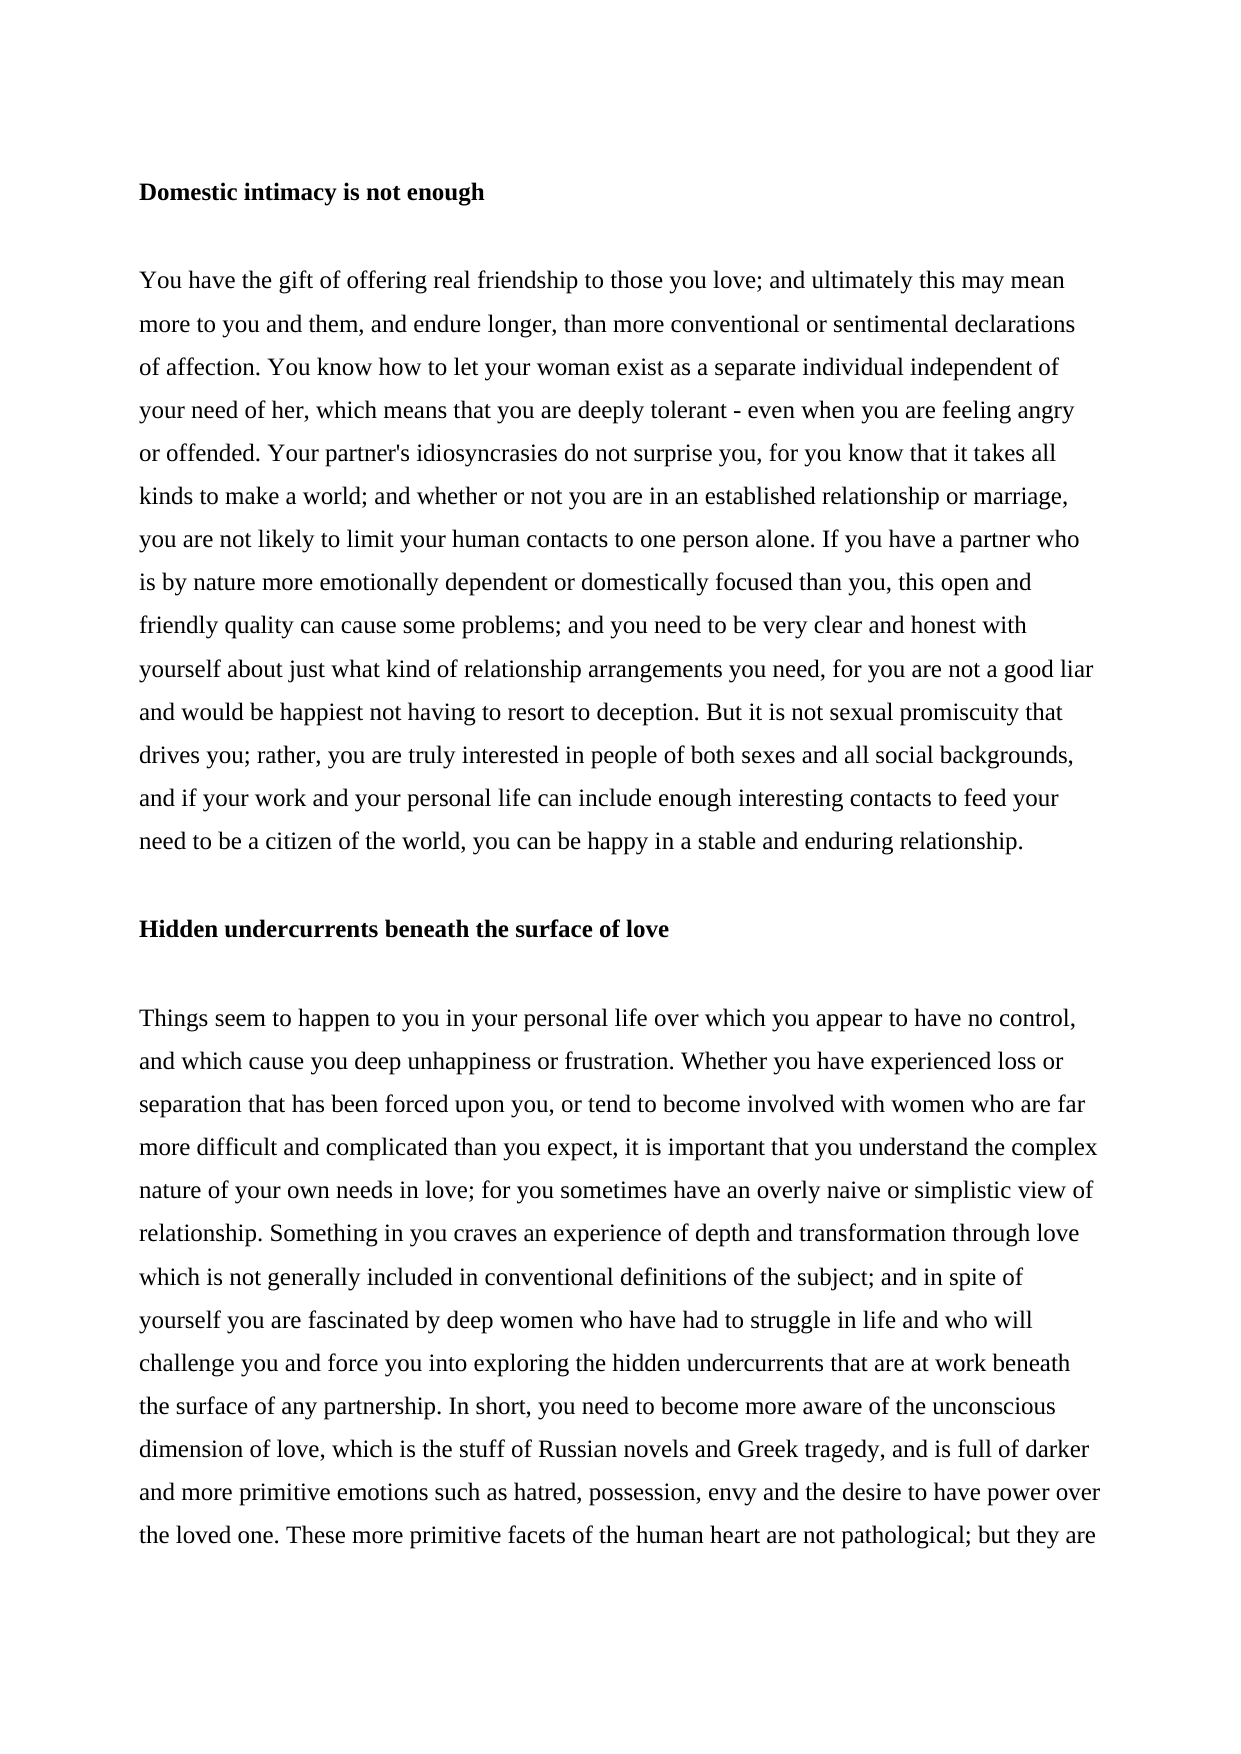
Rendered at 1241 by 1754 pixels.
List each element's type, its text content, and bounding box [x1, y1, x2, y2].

text You have the gift of offering real friendship to those you love; and ultimately this may mean more to you and them, and endure longer, than more conventional or sentimental declarations of affection. You know how to let your woman exist as a separate individual independent of your need of her, which means that you are deeply tolerant - even when you are feeling angry or offended. Your partner's idiosyncrasies do not surprise you, for you know that it takes all kinds to make a world; and whether or not you are in an established relationship or marriage, you are not likely to limit your human contacts to one person alone. If you have a partner who is by nature more emotionally dependent or domestically focused than you, this open and friendly quality can cause some problems; and you need to be very clear and honest with yourself about just what kind of relationship arrangements you need, for you are not a good liar and would be happiest not having to resort to deception. But it is not sexual promiscuity that drives you; rather, you are truly interested in people of both sexes and all social backgrounds, and if your work and your personal life can include enough interesting contacts to feed your need to be a citizen of the world, you can be happy in a stable and enduring relationship. [139, 266, 1101, 899]
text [139, 1003, 1101, 1549]
text Domestic intimacy is not enough [139, 177, 1101, 251]
text Hidden undercurrents beneath the surface of love [139, 914, 1101, 988]
